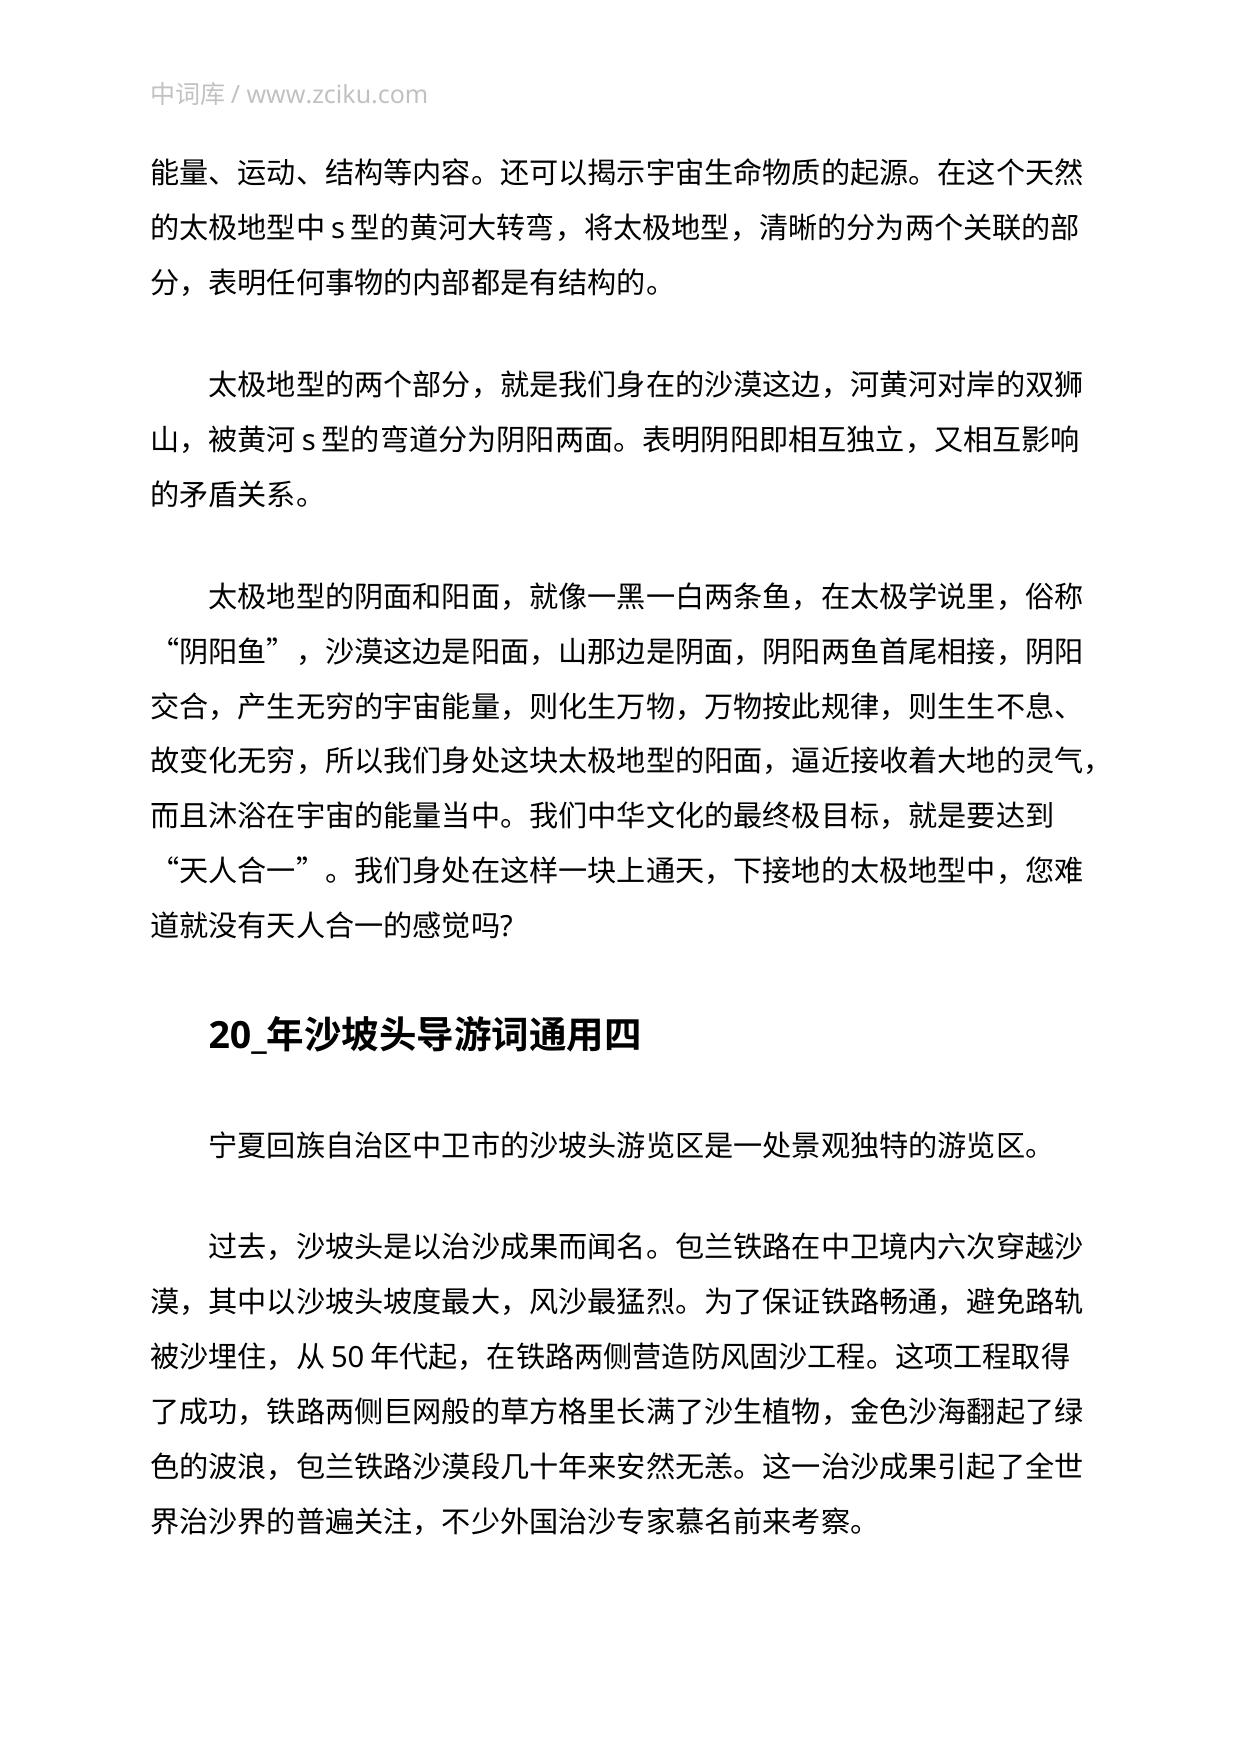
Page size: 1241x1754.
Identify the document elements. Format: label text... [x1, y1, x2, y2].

text 太极地型的两个部分，就是我们身在的沙漠这边，河黄河对岸的双狮山，被黄河s型的弯道分为阴阳两面。表明阴阳即相互独立，又相互影响的矛盾关系。 [150, 362, 1090, 514]
text 宁夏回族自治区中卫市的沙坡头游览区是一处景观独特的游览区。 [150, 1122, 1090, 1164]
text 太极地型的阴面和阳面，就像一黑一白两条鱼，在太极学说里，俗称“阴阳鱼”，沙漠这边是阳面，山那边是阴面，阴阳两鱼首尾相接，阴阳交合，产生无穷的宇宙能量，则化生万物，万物按此规律，则生生不息、故变化无穷，所以我们身处这块太极地型的阳面，逼近接收着大地的灵气，而且沐浴在宇宙的能量当中。我们中华文化的最终极目标，就是要达到“天人合一”。我们身处在这样一块上通天，下接地的太极地型中，您难道就没有天人合一的感觉吗? [150, 573, 1090, 945]
text 过去，沙坡头是以治沙成果而闻名。包兰铁路在中卫境内六次穿越沙漠，其中以沙坡头坡度最大，风沙最猛烈。为了保证铁路畅通，避免路轨被沙埋住，从50年代起，在铁路两侧营造防风固沙工程。这项工程取得了成功，铁路两侧巨网般的草方格里长满了沙生植物，金色沙海翻起了绿色的波浪，包兰铁路沙漠段几十年来安然无恙。这一治沙成果引起了全世界治沙界的普遍关注，不少外国治沙专家慕名前来考察。 [150, 1224, 1090, 1541]
text 20_年沙坡头导游词通用四 [150, 1005, 1090, 1059]
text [150, 150, 1090, 302]
